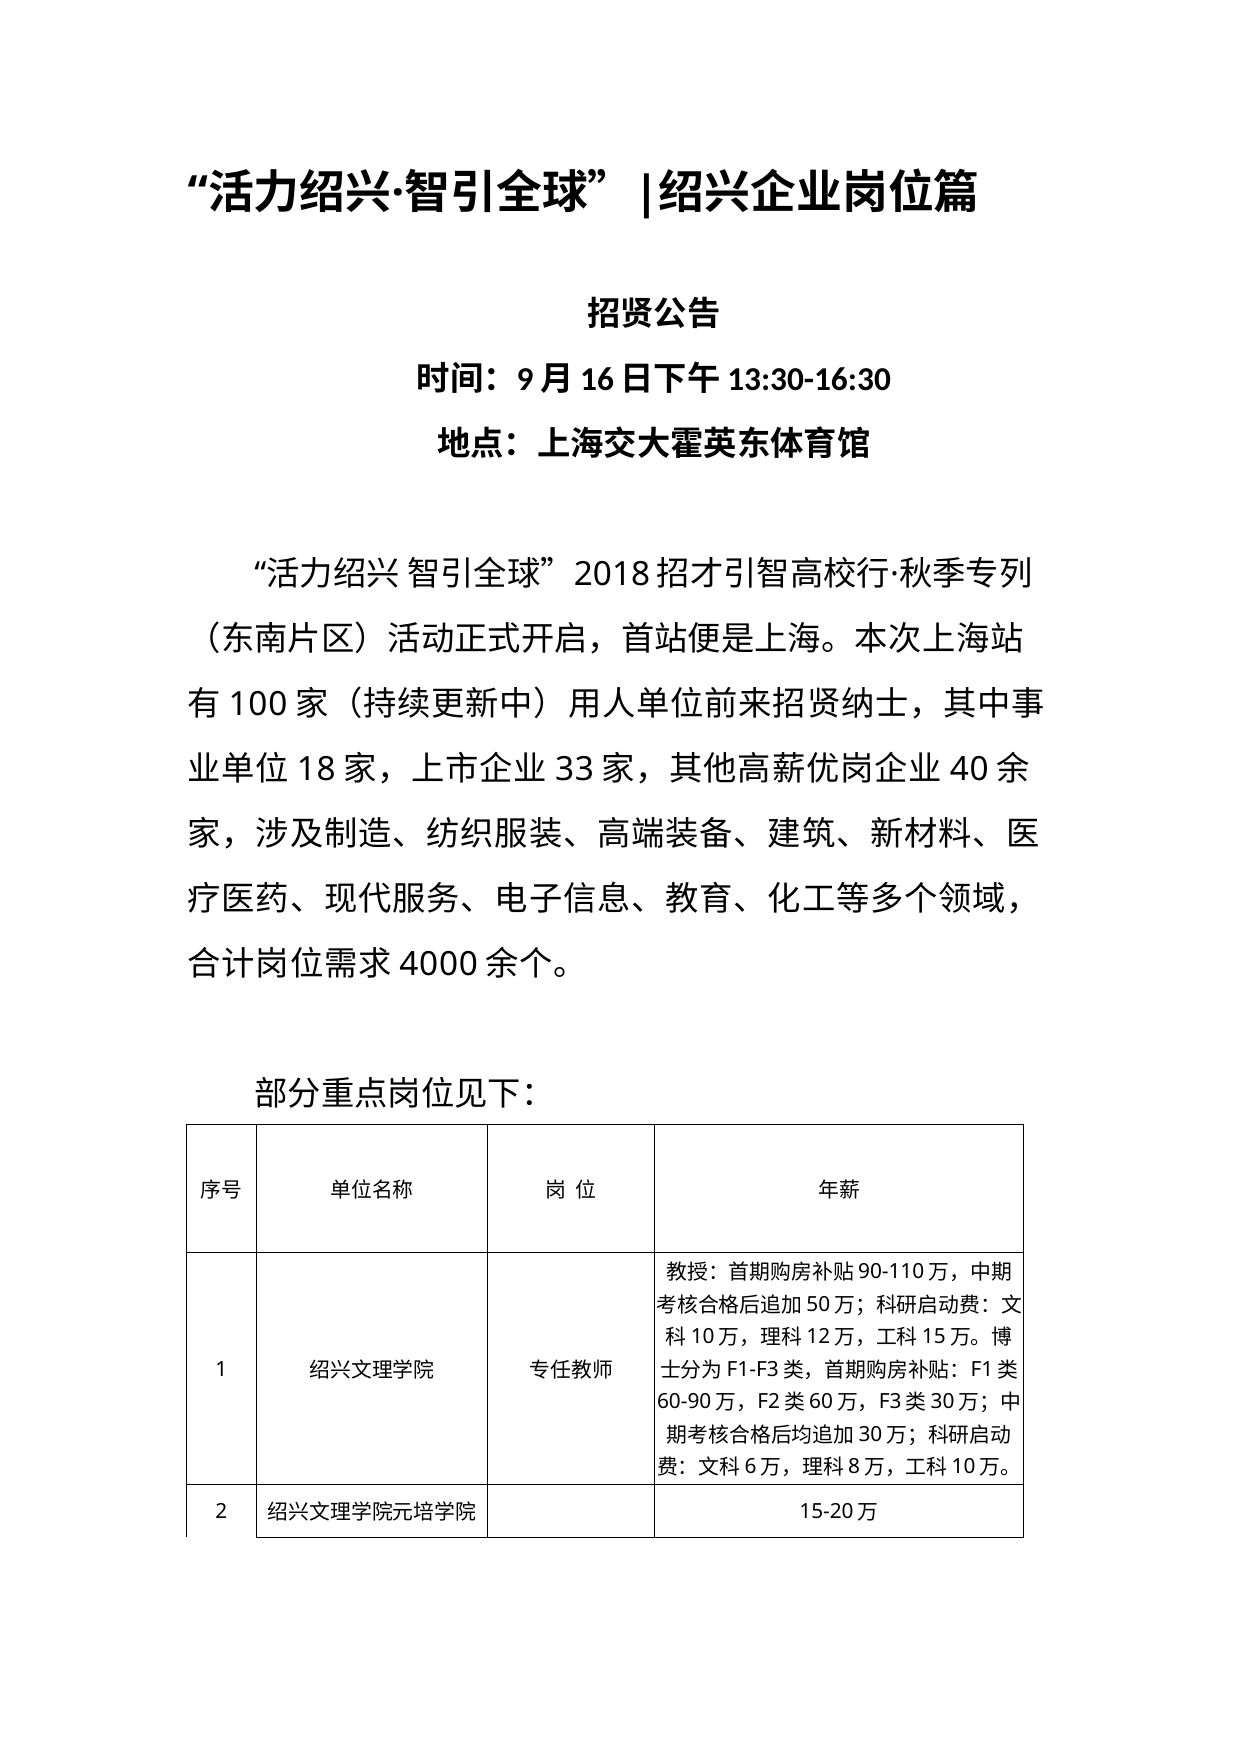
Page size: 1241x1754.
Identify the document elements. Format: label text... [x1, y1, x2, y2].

text “活力绍兴·智引全球”|绍兴企业岗位篇 [187, 162, 1053, 220]
table_cell 教授：首期购房补贴90-110万，中期考核合格后追加50万；科研启动费：文科10万，理科12万，工科15万。博士分为F1-F3类，首期购房补贴：F1类 60-90万，F2类60万，F3类30万；中期考核合格后均追加30万；科研启动费：文科6万，理科8万，工科10万。 [655, 1253, 1023, 1483]
table_cell 15-20万 [655, 1485, 1023, 1537]
text 地点：上海交大霍英东体育馆 [187, 409, 1053, 474]
table_cell 绍兴文理学院 [257, 1253, 487, 1483]
table_header 单位名称 [257, 1125, 487, 1252]
table_cell 绍兴文理学院元培学院 [257, 1485, 487, 1537]
table_cell 专任教师 [488, 1253, 654, 1483]
table_header 序号 [187, 1125, 256, 1252]
table_cell [488, 1485, 654, 1537]
table_cell 1 [187, 1253, 256, 1483]
text 时间：9月16日下午13:30-16:30 [187, 344, 1053, 409]
table_header 岗 位 [488, 1125, 654, 1252]
table_cell 2 [187, 1485, 256, 1537]
text “活力绍兴 智引全球”2018招才引智高校行·秋季专列（东南片区）活动正式开启，首站便是上海。本次上海站有100家（持续更新中）用人单位前来招贤纳士，其中事业单位18家，上市企业33家，其他高薪优岗企业40余家，涉及制造、纺织服装、高端装备、建筑、新材料、医疗医药、现代服务、电子信息、教育、化工等多个领域，合计岗位需求4000余个。 [187, 539, 1053, 994]
table_header 年薪 [655, 1125, 1023, 1252]
text 部分重点岗位见下： [187, 1059, 1053, 1124]
text 招贤公告 [187, 279, 1053, 344]
